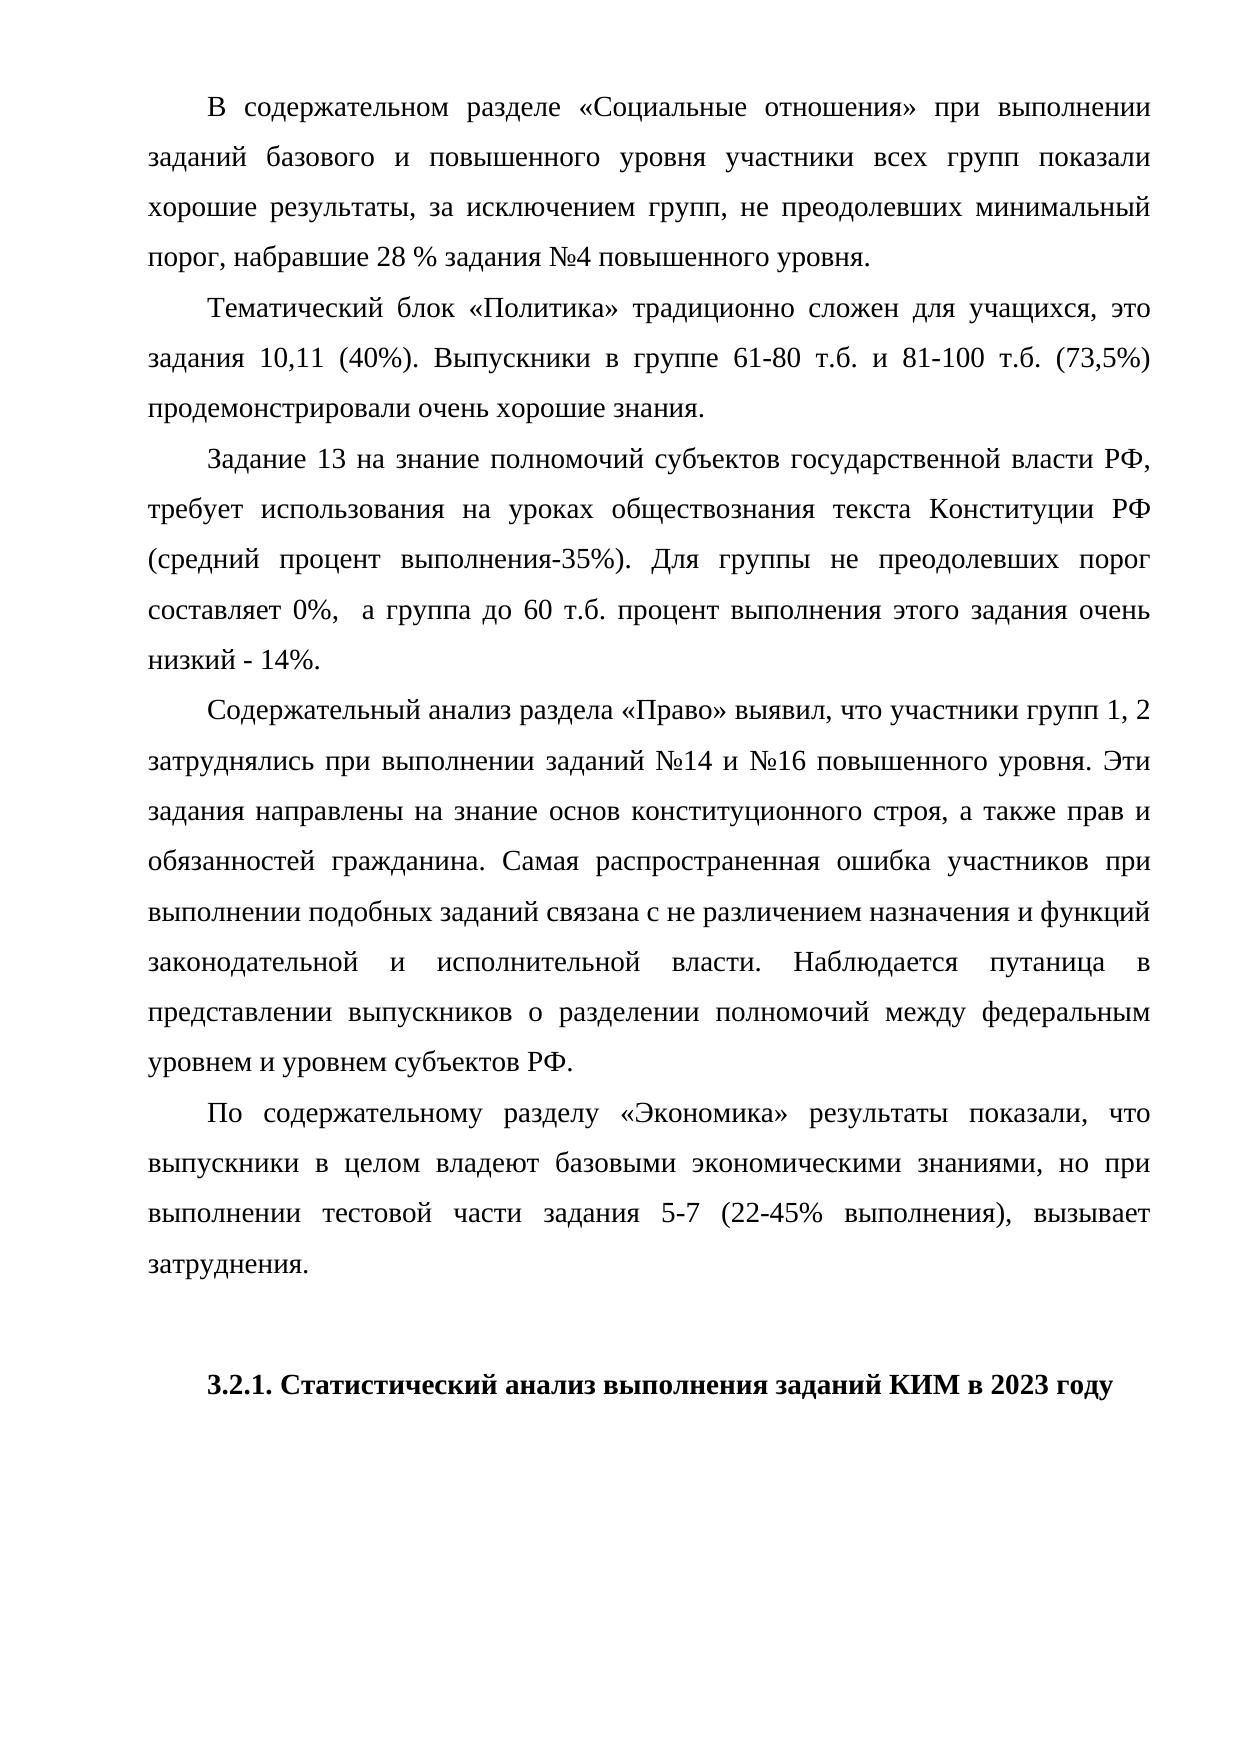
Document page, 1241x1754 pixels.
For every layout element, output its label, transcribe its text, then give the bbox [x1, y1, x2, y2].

text В содержательном разделе «Социальные отношения» при выполнении заданий базового и повышенного уровня участники всех групп показали хорошие результаты, за исключением групп, не преодолевших минимальный порог, набравшие 28 % задания №4 повышенного уровня. [148, 89, 1152, 273]
text Содержательный анализ раздела «Право» выявил, что участники групп 1, 2 затруднялись при выполнении заданий №14 и №16 повышенного уровня. Эти задания направлены на знание основ конституционного строя, а также прав и обязанностей гражданина. Самая распространенная ошибка участников при выполнении подобных заданий связана с не различением назначения и функций законодательной и исполнительной власти. Наблюдается путаница в представлении выпускников о разделении полномочий между федеральным уровнем и уровнем субъектов РФ. [148, 692, 1152, 1078]
text Задание 13 на знание полномочий субъектов государственной власти РФ, требует использования на уроках обществознания текста Конституции РФ (средний процент выполнения-35%). Для группы не преодолевших порог составляет 0%, а группа до 60 т.б. процент выполнения этого задания очень низкий - 14%. [148, 441, 1152, 676]
text Тематический блок «Политика» традиционно сложен для учащихся, это задания 10,11 (40%). Выпускники в группе 61-80 т.б. и 81-100 т.б. (73,5%) продемонстрировали очень хорошие знания. [148, 290, 1152, 424]
text По содержательному разделу «Экономика» результаты показали, что выпускники в целом владеют базовыми экономическими знаниями, но при выполнении тестовой части задания 5-7 (22-45% выполнения), вызывает затруднения. [148, 1095, 1152, 1279]
subtitle 3.2.1. Статистический анализ выполнения заданий КИМ в 2023 году [148, 1367, 1152, 1401]
